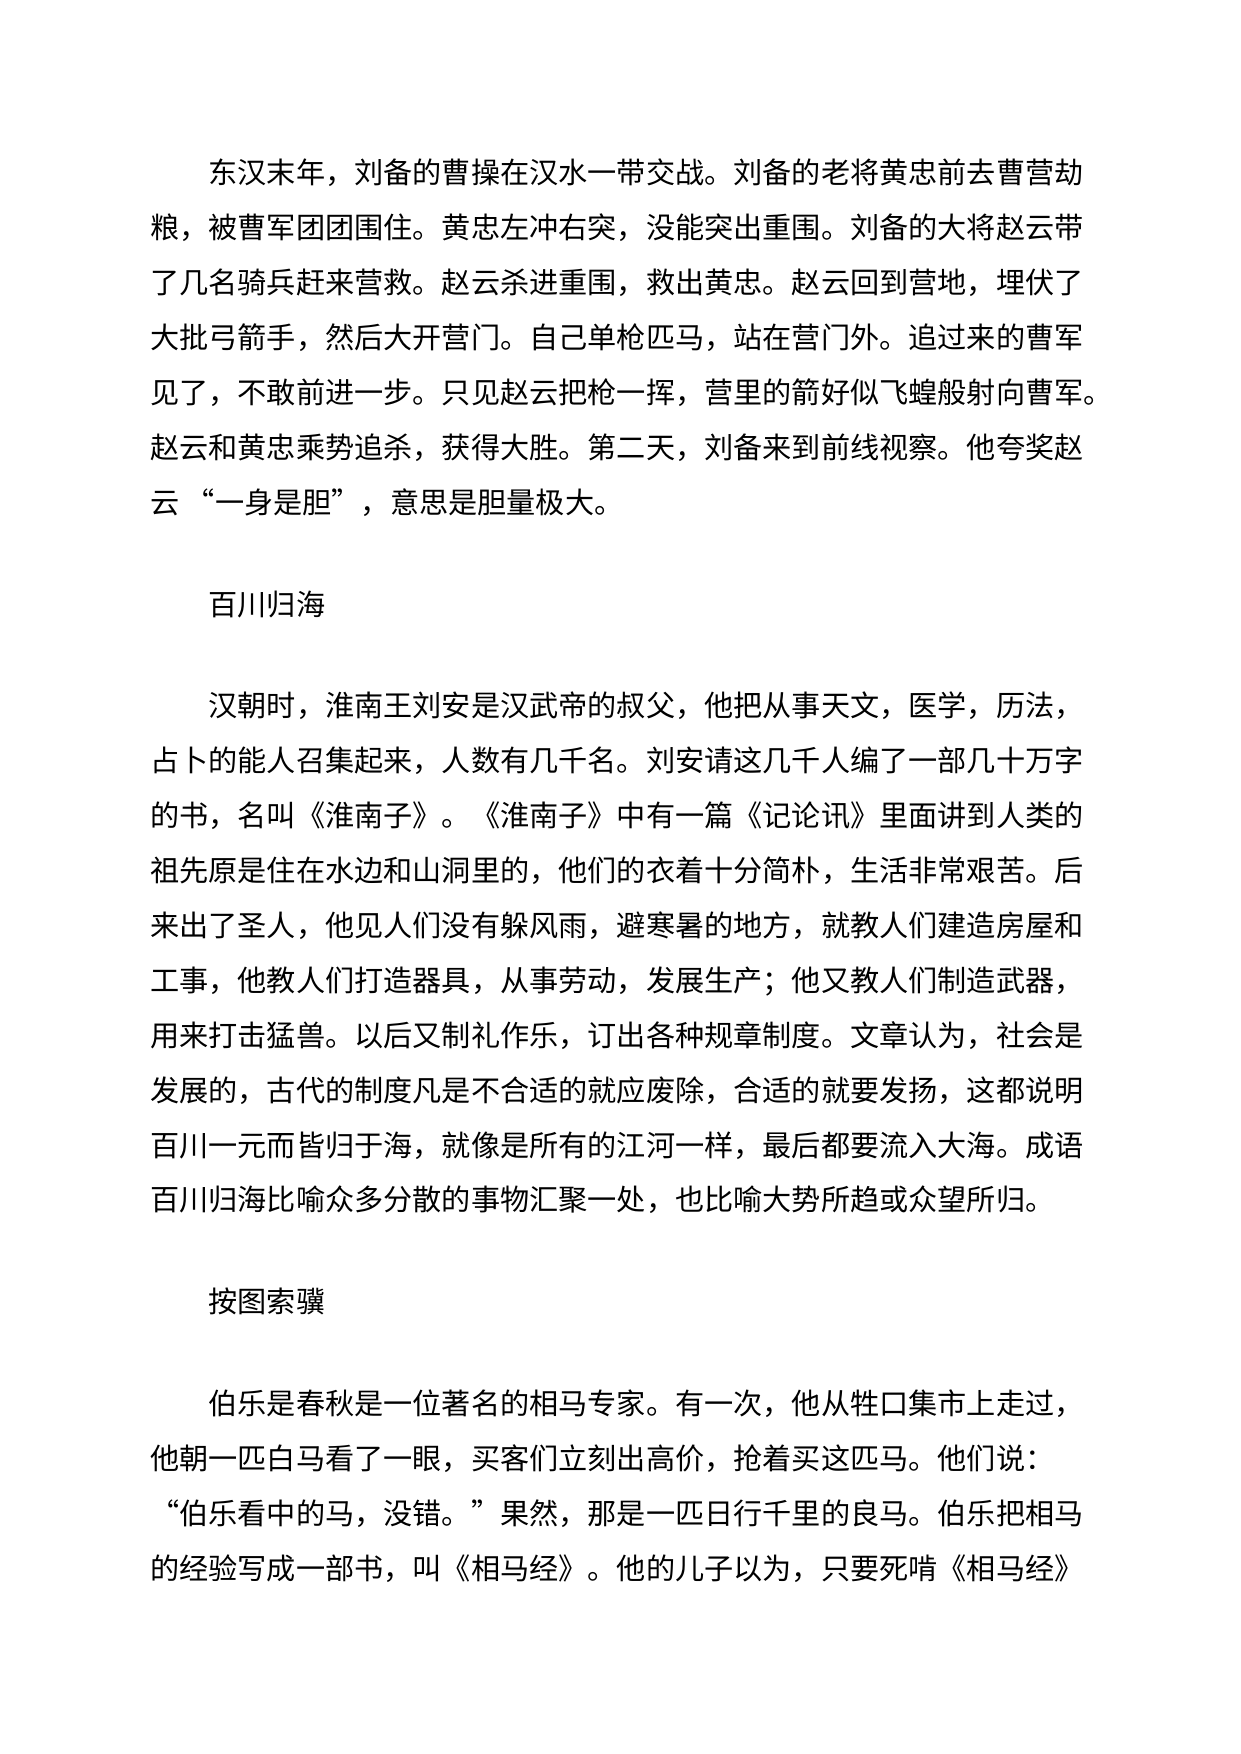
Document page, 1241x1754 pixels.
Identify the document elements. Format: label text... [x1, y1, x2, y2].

text 百川归海 [150, 581, 1090, 623]
text 汉朝时，淮南王刘安是汉武帝的叔父，他把从事天文，医学，历法，占卜的能人召集起来，人数有几千名。刘安请这几千人编了一部几十万字的书，名叫《淮南子》。《淮南子》中有一篇《记论讯》里面讲到人类的祖先原是住在水边和山洞里的，他们的衣着十分简朴，生活非常艰苦。后来出了圣人，他见人们没有躲风雨，避寒暑的地方，就教人们建造房屋和工事，他教人们打造器具，从事劳动，发展生产；他又教人们制造武器，用来打击猛兽。以后又制礼作乐，订出各种规章制度。文章认为，社会是发展的，古代的制度凡是不合适的就应废除，合适的就要发扬，这都说明百川一元而皆归于海，就像是所有的江河一样，最后都要流入大海。成语百川归海比喻众多分散的事物汇聚一处，也比喻大势所趋或众望所归。 [150, 683, 1090, 1219]
text 东汉末年，刘备的曹操在汉水一带交战。刘备的老将黄忠前去曹营劫粮，被曹军团团围住。黄忠左冲右突，没能突出重围。刘备的大将赵云带了几名骑兵赶来营救。赵云杀进重围，救出黄忠。赵云回到营地，埋伏了大批弓箭手，然后大开营门。自己单枪匹马，站在营门外。追过来的曹军见了，不敢前进一步。只见赵云把枪一挥，营里的箭好似飞蝗般射向曹军。赵云和黄忠乘势追杀，获得大胜。第二天，刘备来到前线视察。他夸奖赵云 “一身是胆”，意思是胆量极大。 [150, 150, 1090, 522]
text 按图索骥 [150, 1279, 1090, 1321]
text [150, 1381, 1090, 1587]
